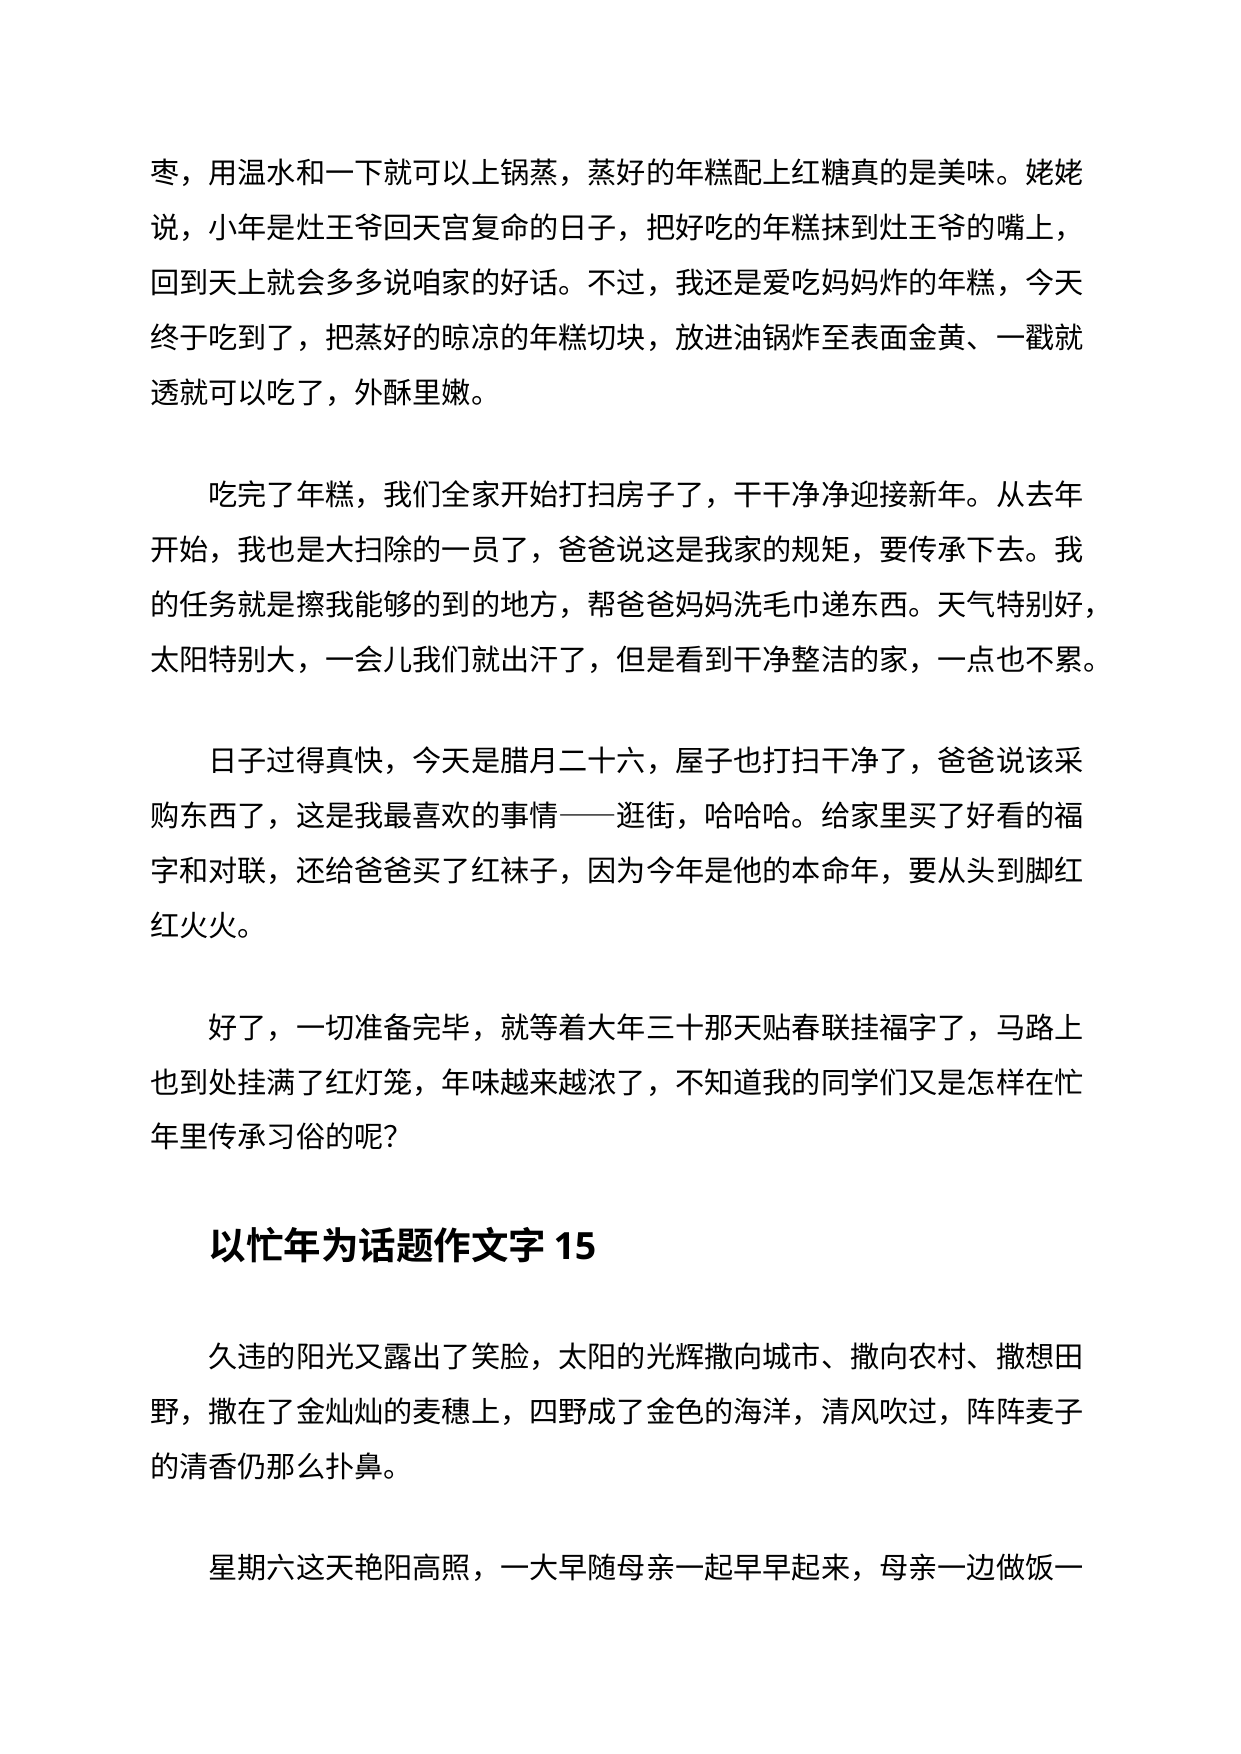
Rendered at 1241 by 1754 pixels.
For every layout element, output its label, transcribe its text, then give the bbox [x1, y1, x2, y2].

text 日子过得真快，今天是腊月二十六，屋子也打扫干净了，爸爸说该采购东西了，这是我最喜欢的事情——逛街，哈哈哈。给家里买了好看的福字和对联，还给爸爸买了红袜子，因为今年是他的本命年，要从头到脚红红火火。 [150, 738, 1090, 945]
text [150, 1545, 1090, 1587]
text 以忙年为话题作文字15 [150, 1216, 1090, 1270]
text 好了，一切准备完毕，就等着大年三十那天贴春联挂福字了，马路上也到处挂满了红灯笼，年味越来越浓了，不知道我的同学们又是怎样在忙年里传承习俗的呢？ [150, 1004, 1090, 1156]
text 吃完了年糕，我们全家开始打扫房子了，干干净净迎接新年。从去年开始，我也是大扫除的一员了，爸爸说这是我家的规矩，要传承下去。我的任务就是擦我能够的到的地方，帮爸爸妈妈洗毛巾递东西。天气特别好，太阳特别大，一会儿我们就出汗了，但是看到干净整洁的家，一点也不累。 [150, 471, 1090, 678]
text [150, 150, 1090, 412]
text 久违的阳光又露出了笑脸，太阳的光辉撒向城市、撒向农村、撒想田野，撒在了金灿灿的麦穗上，四野成了金色的海洋，清风吹过，阵阵麦子的清香仍那么扑鼻。 [150, 1333, 1090, 1486]
